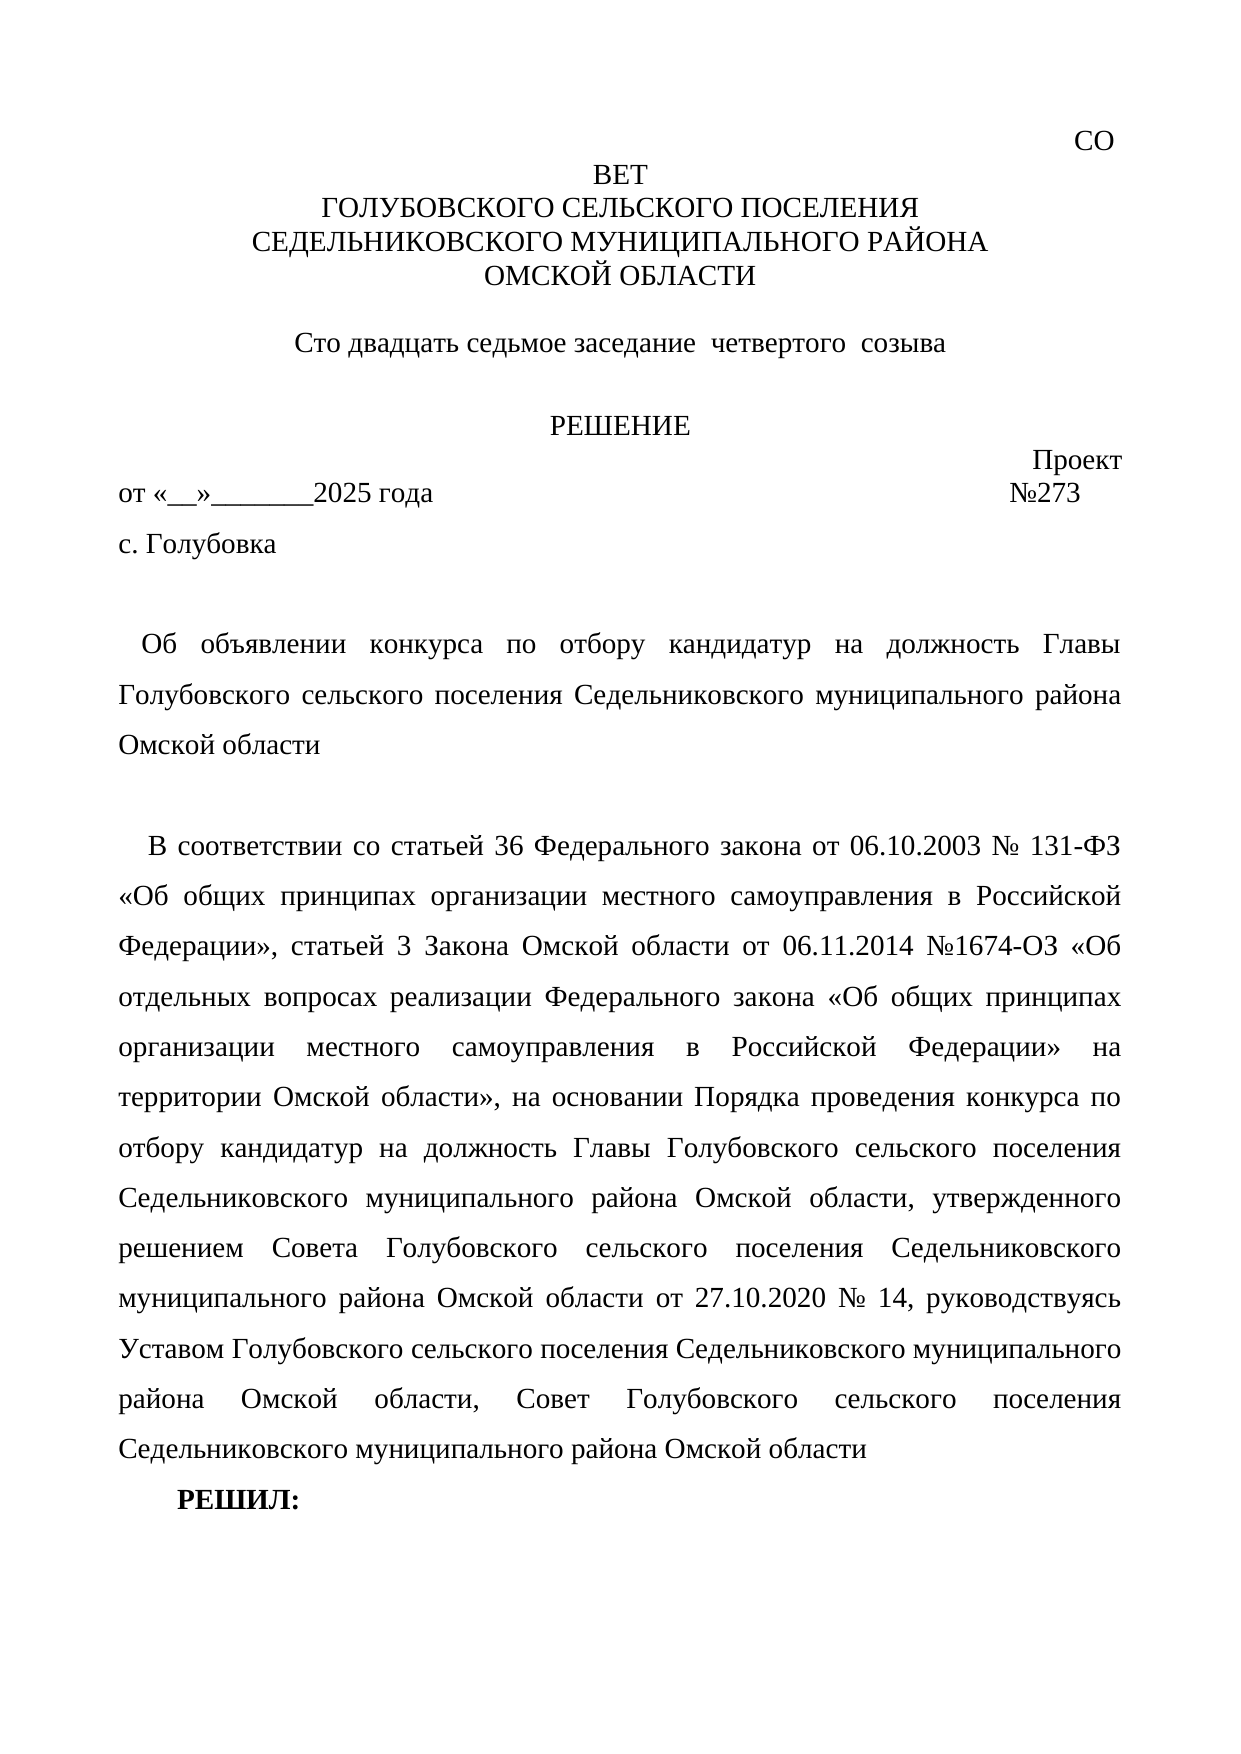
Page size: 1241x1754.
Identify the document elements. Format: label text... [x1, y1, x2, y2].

text РЕШИЛ: [118, 1482, 1122, 1515]
text В соответствии со статьей 36 Федерального закона от 06.10.2003 № 131-ФЗ «Об общих принципах организации местного самоуправления в Российской Федерации», статьей 3 Закона Омской области от 06.11.2014 №1674-ОЗ «Об отдельных вопросах реализации Федерального закона «Об общих принципах организации местного самоуправления в Российской Федерации» на территории Омской области», на основании Порядка проведения конкурса по отбору кандидатур на должность Главы Голубовского сельского поселения Седельниковского муниципального района Омской области, утвержденного решением Совета Голубовского сельского поселения Седельниковского муниципального района Омской области от 27.10.2020 № 14, руководствуясь Уставом Голубовского сельского поселения Седельниковского муниципального района Омской области, Совет Голубовского сельского поселения Седельниковского муниципального района Омской области [118, 828, 1122, 1465]
text СОВЕТ [118, 123, 1122, 191]
text Проект [118, 442, 1122, 476]
text Сто двадцать седьмое заседание четвертого созыва [118, 325, 1122, 358]
text с. Голубовка [118, 526, 1122, 559]
text РЕШЕНИЕ [118, 408, 1122, 442]
text от «__»_______2025 года №273 [118, 476, 1122, 509]
text ГОЛУБОВСКОГО СЕЛЬСКОГО ПОСЕЛЕНИЯ [118, 191, 1122, 224]
text ОМСКОЙ ОБЛАСТИ [118, 258, 1122, 291]
text Об объявлении конкурса по отбору кандидатур на должность Главы Голубовского сельского поселения Седельниковского муниципального района Омской области [118, 627, 1122, 761]
text СЕДЕЛЬНИКОВСКОГО МУНИЦИПАЛЬНОГО РАЙОНА [118, 224, 1122, 258]
